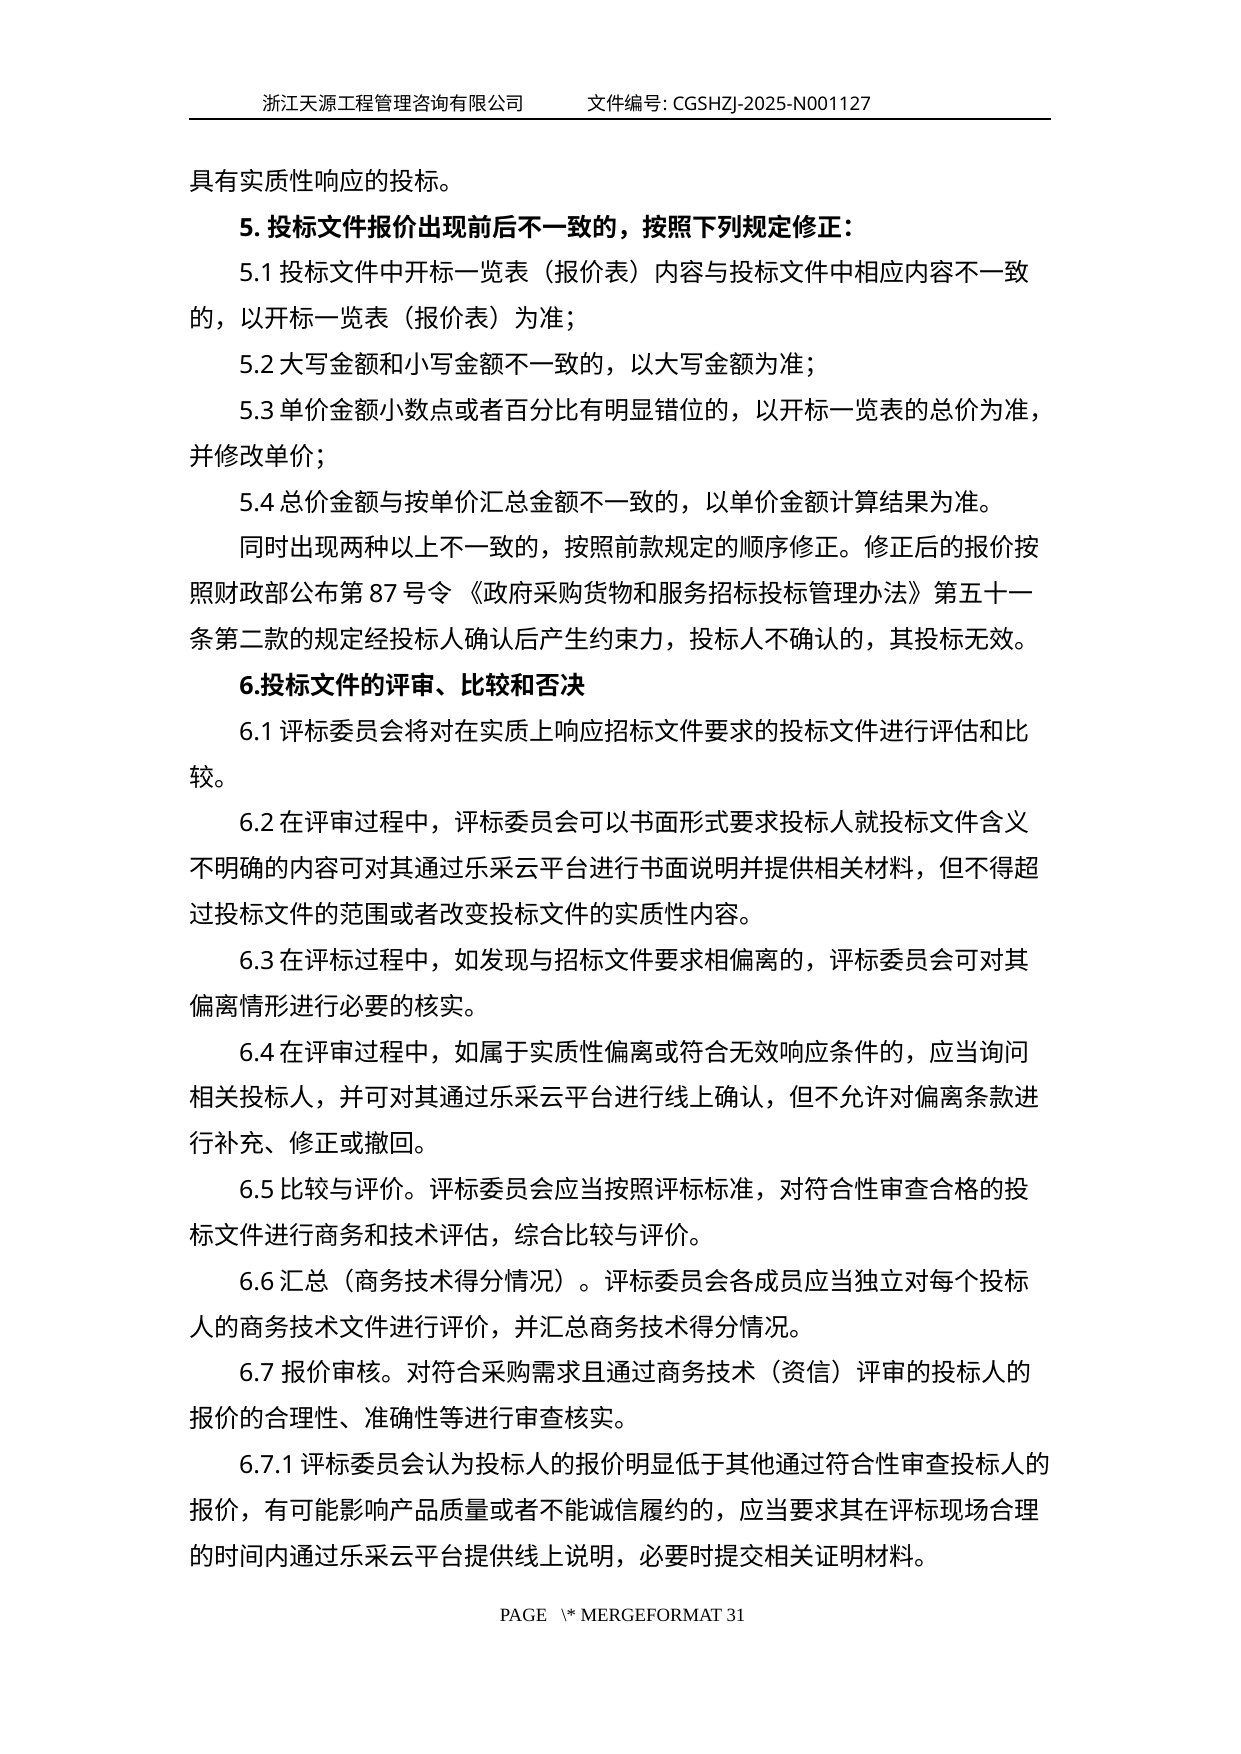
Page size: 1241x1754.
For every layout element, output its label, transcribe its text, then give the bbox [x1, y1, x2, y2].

text 6.5比较与评价。评标委员会应当按照评标标准，对符合性审查合格的投标文件进行商务和技术评估，综合比较与评价。 [189, 1162, 1051, 1253]
text 同时出现两种以上不一致的，按照前款规定的顺序修正。修正后的报价按照财政部公布第87号令 《政府采购货物和服务招标投标管理办法》第五十一条第二款的规定经投标人确认后产生约束力，投标人不确认的，其投标无效。 [189, 520, 1051, 658]
text 5.3单价金额小数点或者百分比有明显错位的，以开标一览表的总价为准，并修改单价； [189, 383, 1051, 474]
text 6.3在评标过程中，如发现与招标文件要求相偏离的，评标委员会可对其偏离情形进行必要的核实。 [189, 933, 1051, 1024]
text 5.1投标文件中开标一览表（报价表）内容与投标文件中相应内容不一致的，以开标一览表（报价表）为准； [189, 245, 1051, 337]
text 6.投标文件的评审、比较和否决 [189, 658, 1051, 703]
text 6.2在评审过程中，评标委员会可以书面形式要求投标人就投标文件含义不明确的内容可对其通过乐采云平台进行书面说明并提供相关材料，但不得超过投标文件的范围或者改变投标文件的实质性内容。 [189, 795, 1051, 933]
text 6.7.1评标委员会认为投标人的报价明显低于其他通过符合性审查投标人的报价，有可能影响产品质量或者不能诚信履约的，应当要求其在评标现场合理的时间内通过乐采云平台提供线上说明，必要时提交相关证明材料。 [189, 1437, 1051, 1574]
text 5.2大写金额和小写金额不一致的，以大写金额为准； [189, 337, 1051, 383]
text 6.1评标委员会将对在实质上响应招标文件要求的投标文件进行评估和比较。 [189, 703, 1051, 795]
text 6.4在评审过程中，如属于实质性偏离或符合无效响应条件的，应当询问相关投标人，并可对其通过乐采云平台进行线上确认，但不允许对偏离条款进行补充、修正或撤回。 [189, 1024, 1051, 1162]
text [189, 153, 1051, 199]
text 6.7 报价审核。对符合采购需求且通过商务技术（资信）评审的投标人的报价的合理性、准确性等进行审查核实。 [189, 1345, 1051, 1437]
text 5.4总价金额与按单价汇总金额不一致的，以单价金额计算结果为准。 [189, 474, 1051, 520]
text 6.6汇总（商务技术得分情况）。评标委员会各成员应当独立对每个投标人的商务技术文件进行评价，并汇总商务技术得分情况。 [189, 1253, 1051, 1345]
text 5. 投标文件报价出现前后不一致的，按照下列规定修正： [189, 199, 1051, 245]
